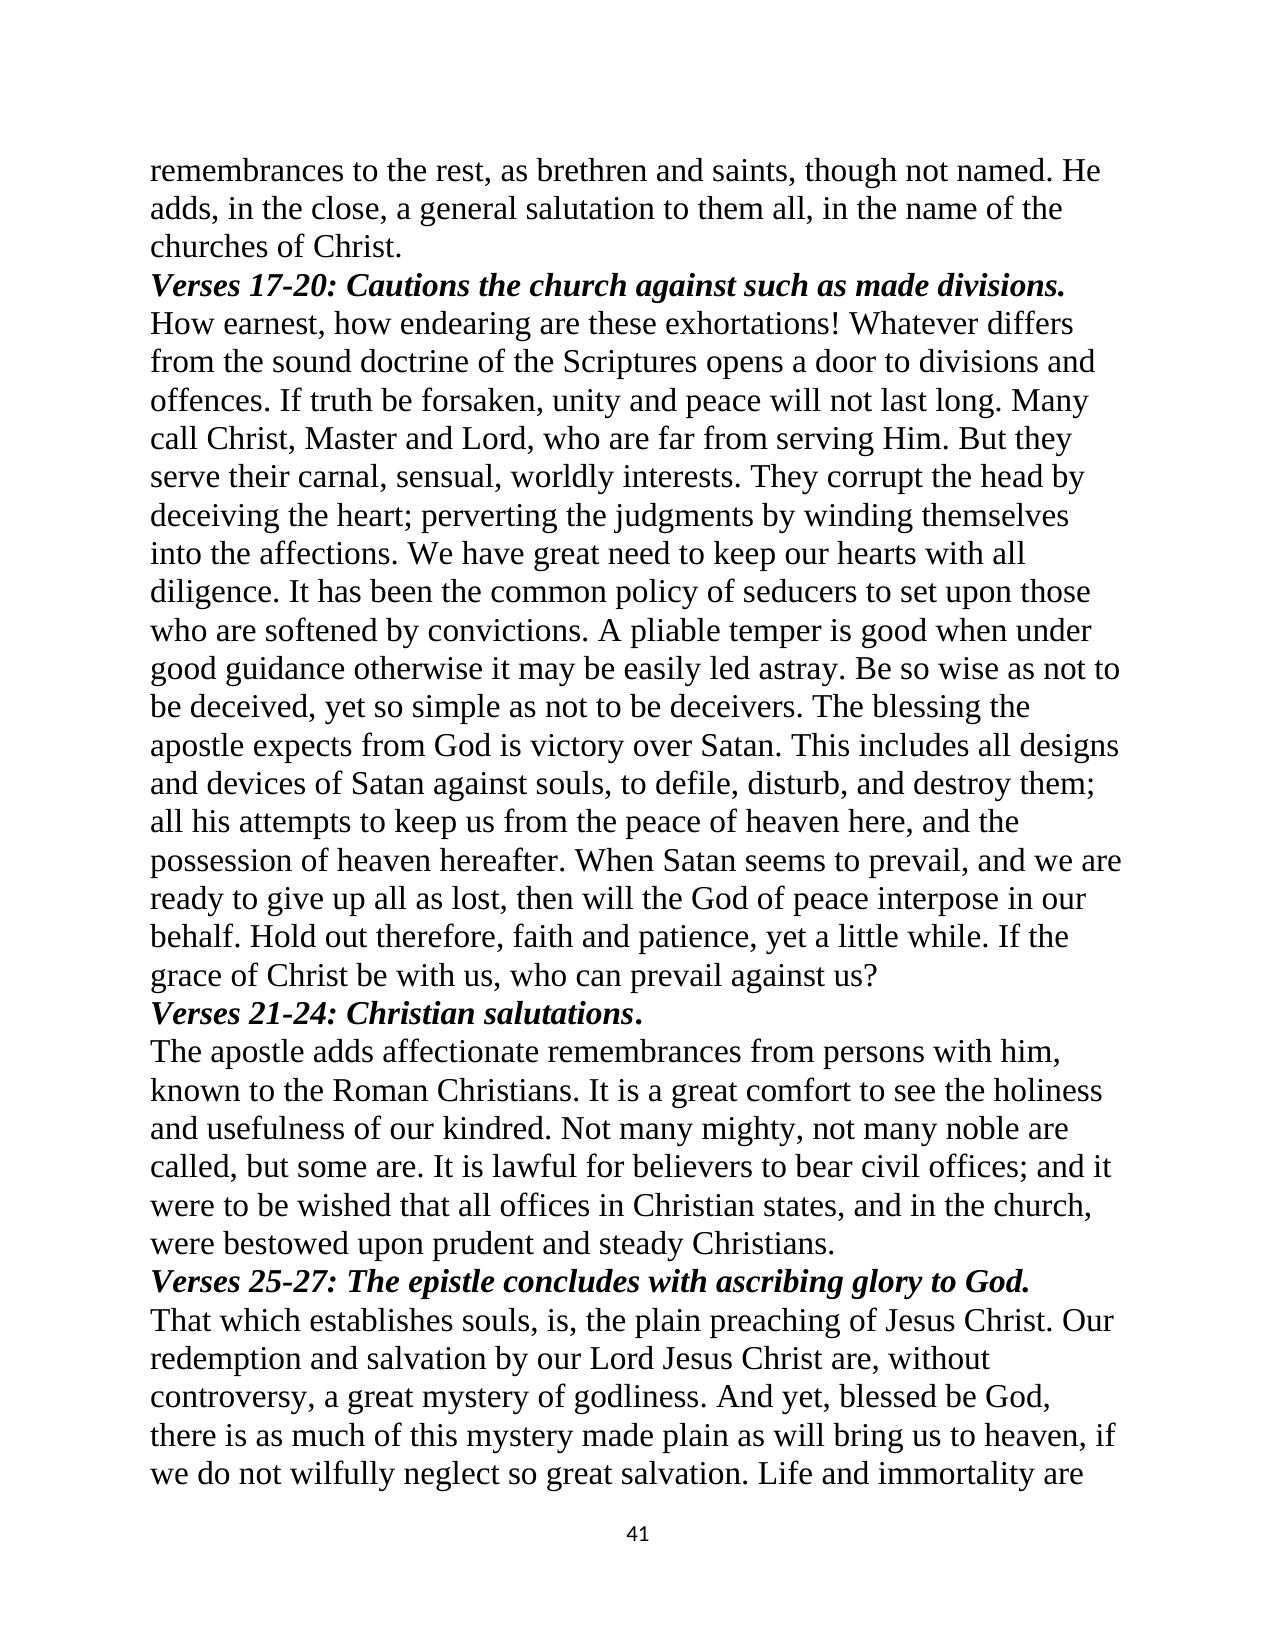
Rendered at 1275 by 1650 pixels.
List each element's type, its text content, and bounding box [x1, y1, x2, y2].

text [150, 1300, 1125, 1492]
text Verses 25-27: The epistle concludes with ascribing glory to God. [150, 1262, 1125, 1300]
text Verses 17-20: Cautions the church against such as made divisions. How earnest, how endearing are these exhortations! Whatever differs from the sound doctrine of the Scriptures opens a door to divisions and offences. If truth be forsaken, unity and peace will not last long. Many call Christ, Master and Lord, who are far from serving Him. But they serve their carnal, sensual, worldly interests. They corrupt the head by deceiving the heart; perverting the judgments by winding themselves into the affections. We have great need to keep our hearts with all diligence. It has been the common policy of seducers to set upon those who are softened by convictions. A pliable temper is good when under good guidance otherwise it may be easily led astray. Be so wise as not to be deceived, yet so simple as not to be deceivers. The blessing the apostle expects from God is victory over Satan. This includes all designs and devices of Satan against souls, to defile, disturb, and destroy them; all his attempts to keep us from the peace of heaven here, and the possession of heaven hereafter. When Satan seems to prevail, and we are ready to give up all as lost, then will the God of peace interpose in our behalf. Hold out therefore, faith and patience, yet a little while. If the grace of Christ be with us, who can prevail against us? [150, 265, 1125, 993]
text The apostle adds affectionate remembrances from persons with him, known to the Roman Christians. It is a great comfort to see the holiness and usefulness of our kindred. Not many mighty, not many noble are called, but some are. It is lawful for believers to bear civil offices; and it were to be wished that all offices in Christian states, and in the church, were bestowed upon prudent and steady Christians. [150, 1032, 1125, 1262]
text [150, 150, 1125, 265]
text Verses 21-24: Christian salutations. [150, 993, 1125, 1032]
